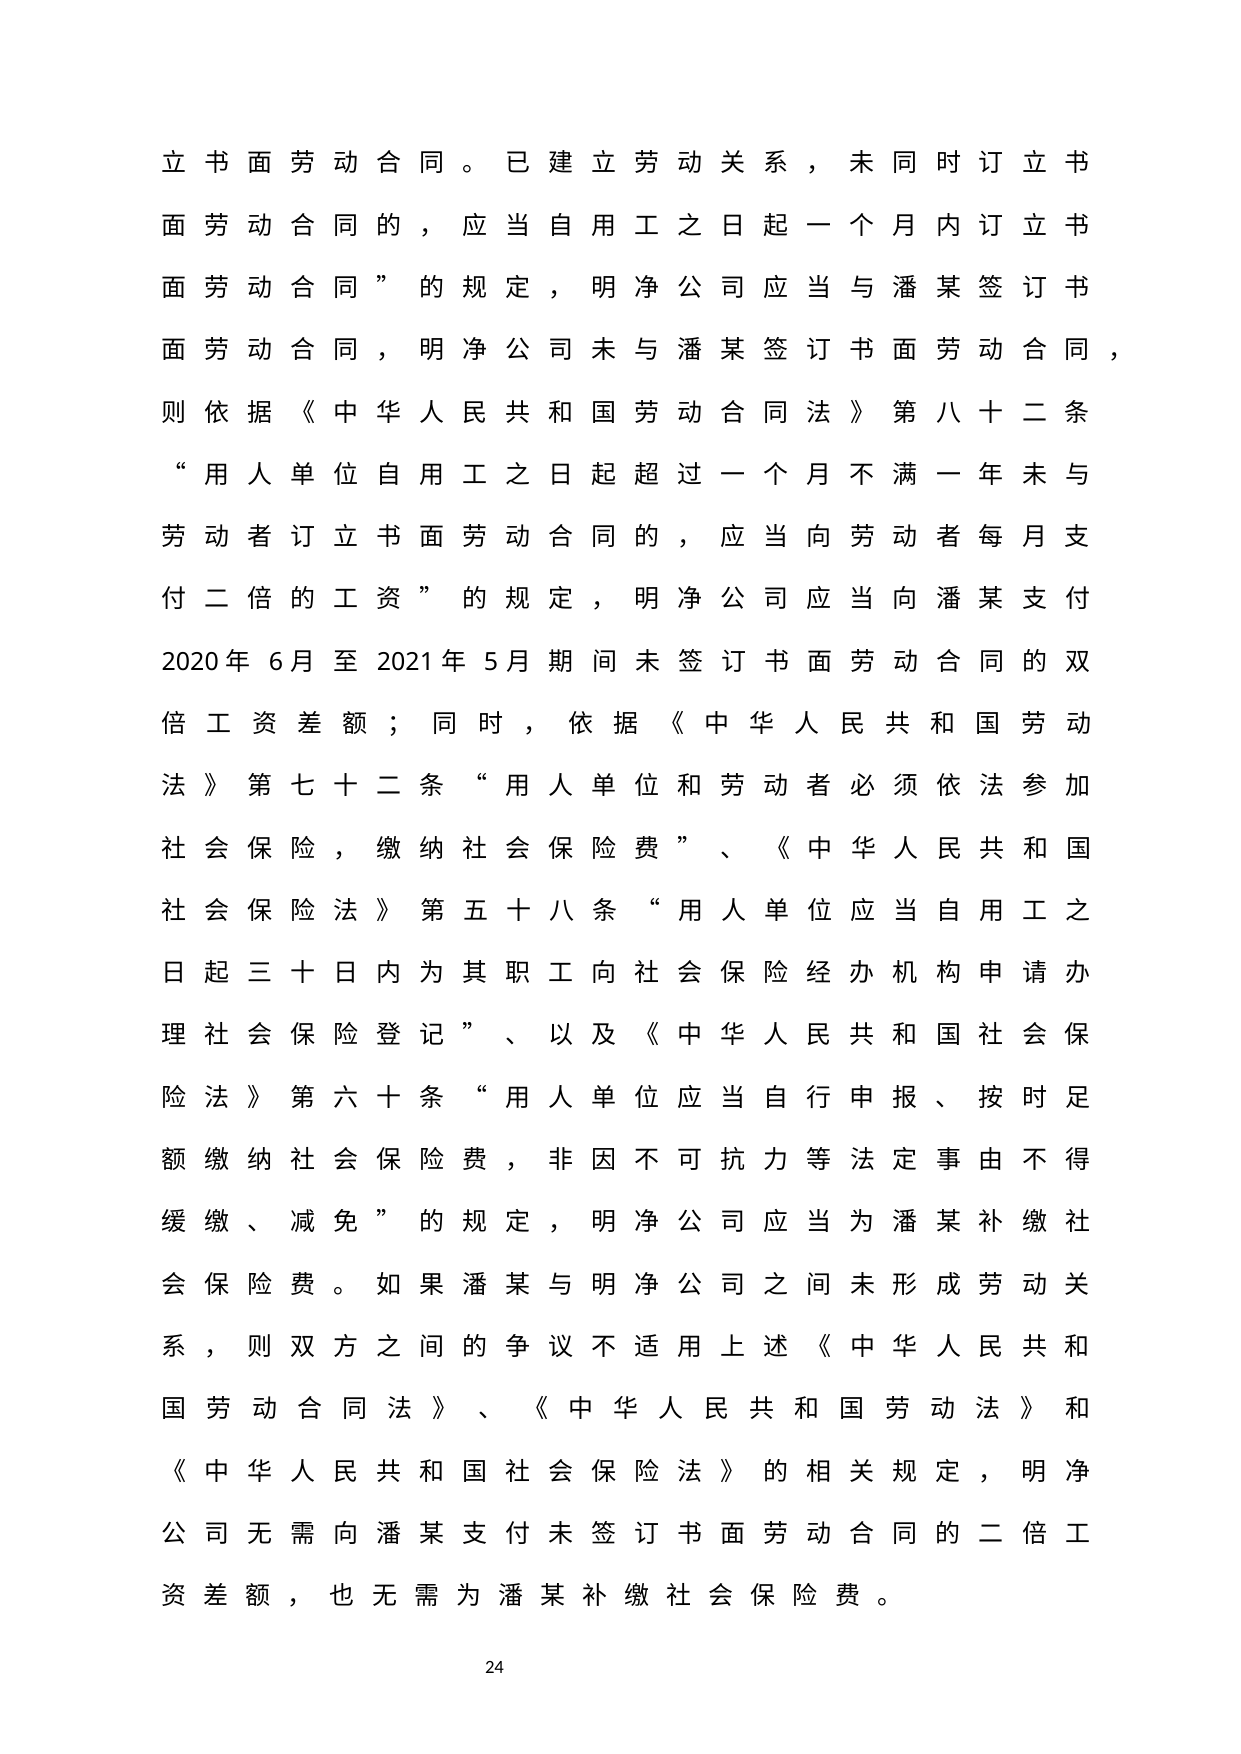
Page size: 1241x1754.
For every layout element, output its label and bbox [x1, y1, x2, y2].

text [161, 130, 1108, 1625]
